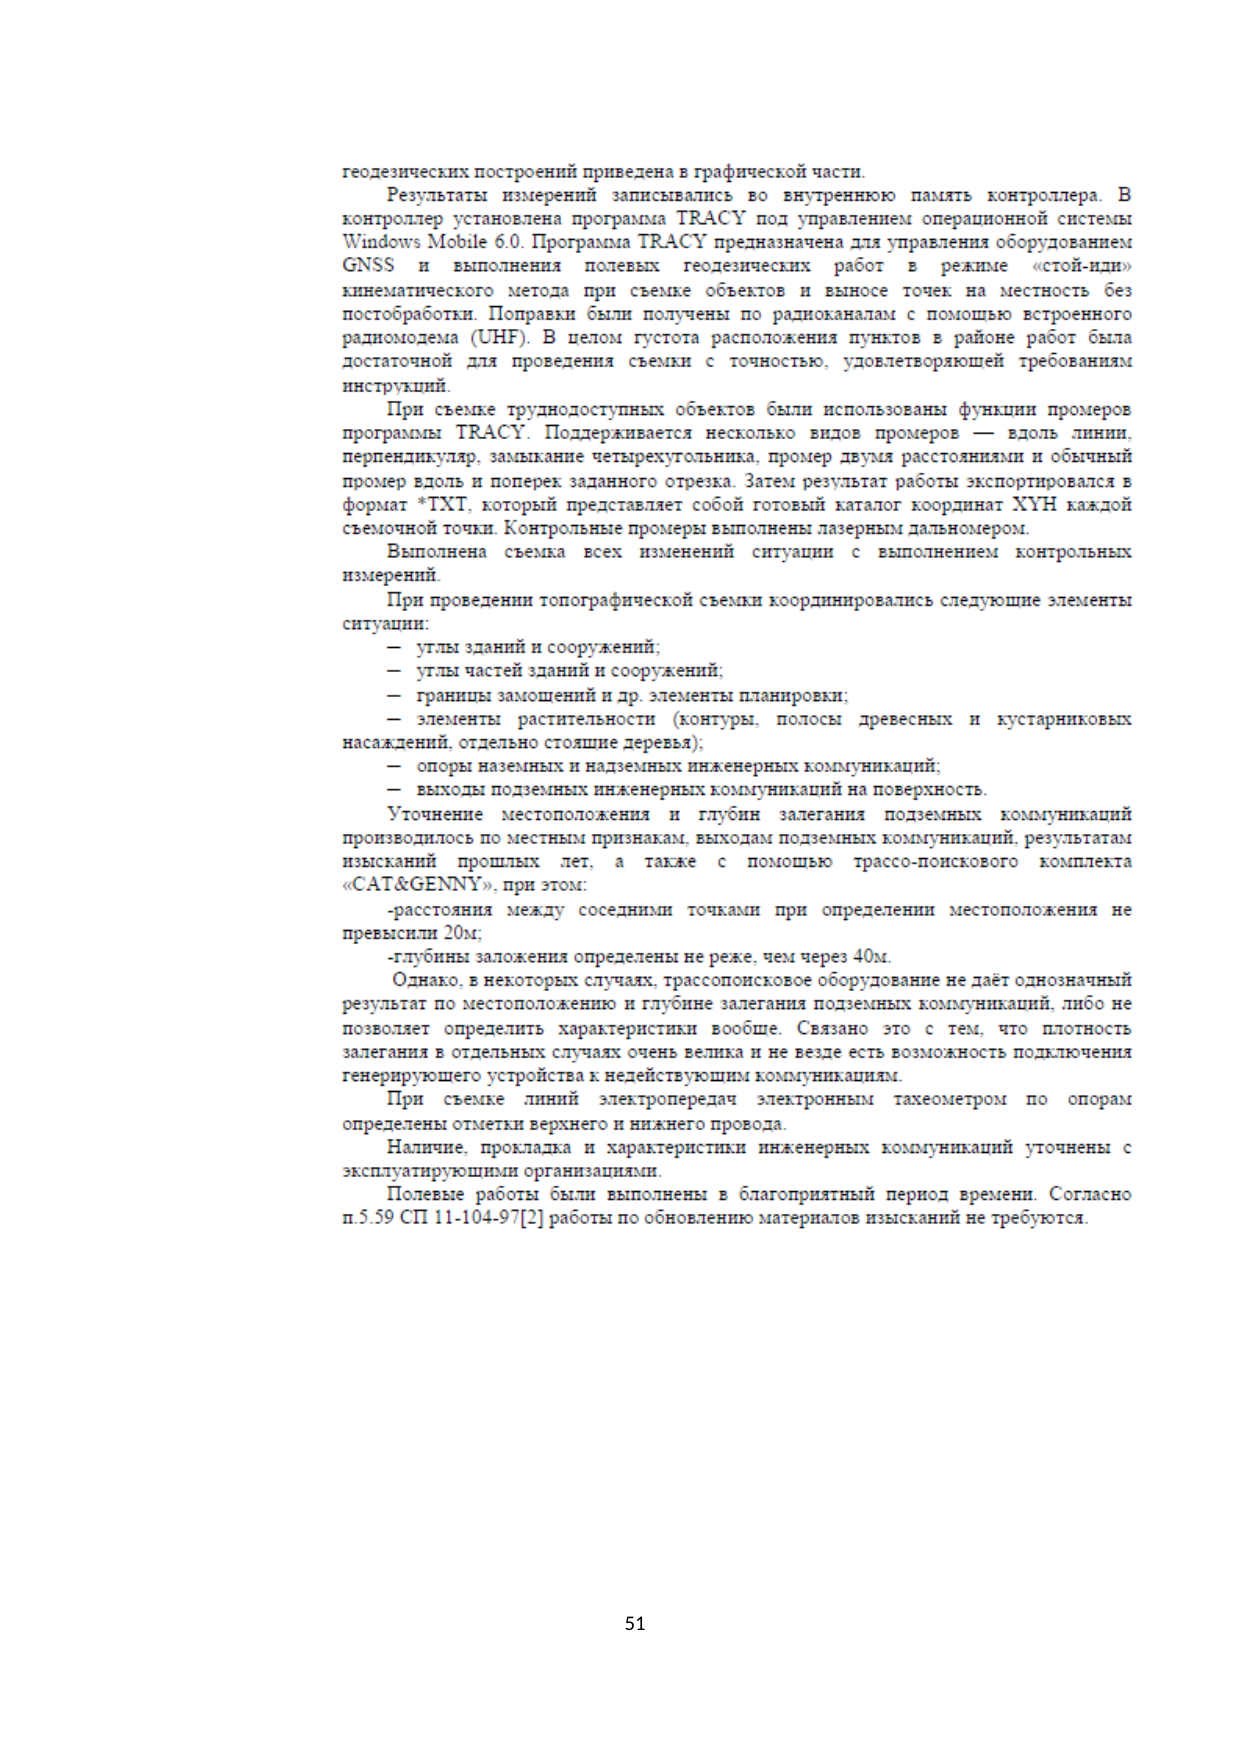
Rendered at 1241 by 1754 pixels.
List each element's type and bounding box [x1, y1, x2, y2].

picture [328, 156, 1152, 1288]
